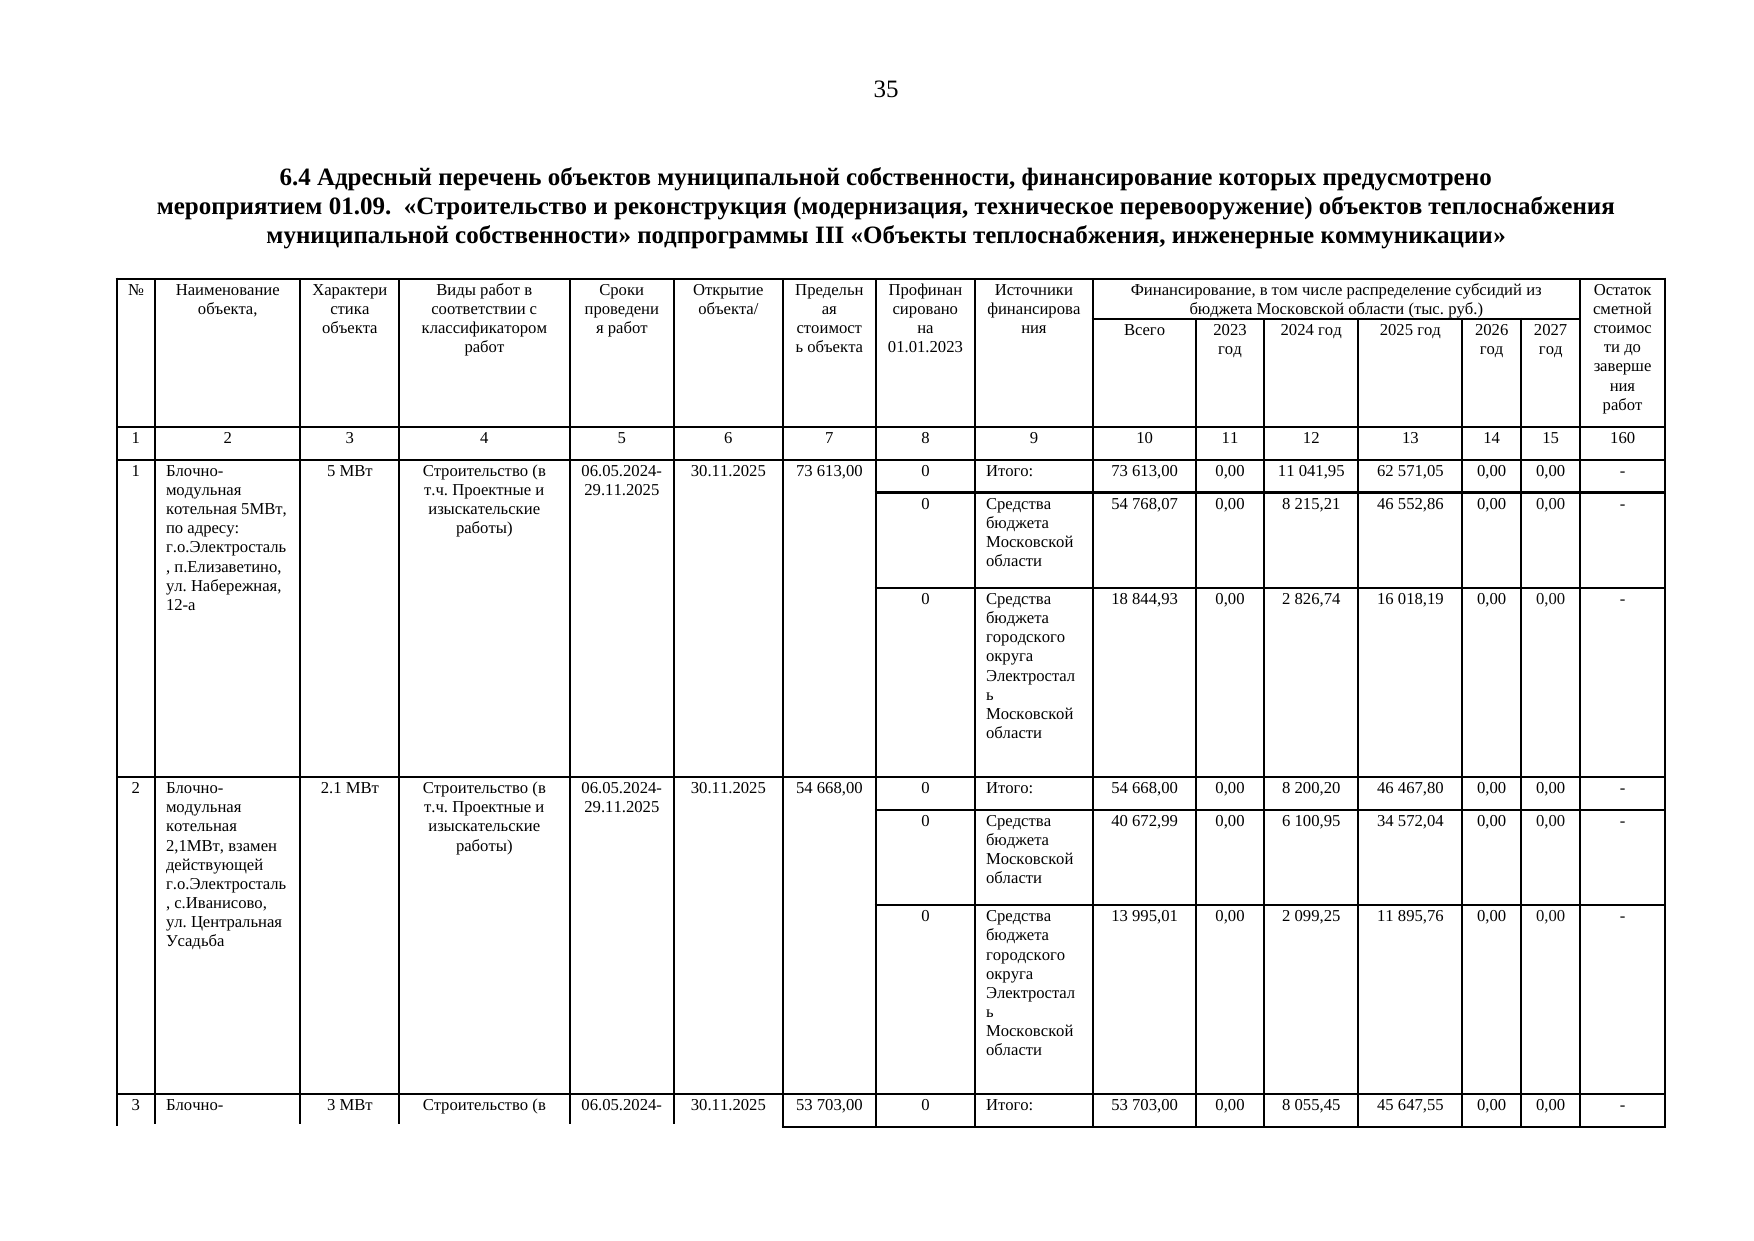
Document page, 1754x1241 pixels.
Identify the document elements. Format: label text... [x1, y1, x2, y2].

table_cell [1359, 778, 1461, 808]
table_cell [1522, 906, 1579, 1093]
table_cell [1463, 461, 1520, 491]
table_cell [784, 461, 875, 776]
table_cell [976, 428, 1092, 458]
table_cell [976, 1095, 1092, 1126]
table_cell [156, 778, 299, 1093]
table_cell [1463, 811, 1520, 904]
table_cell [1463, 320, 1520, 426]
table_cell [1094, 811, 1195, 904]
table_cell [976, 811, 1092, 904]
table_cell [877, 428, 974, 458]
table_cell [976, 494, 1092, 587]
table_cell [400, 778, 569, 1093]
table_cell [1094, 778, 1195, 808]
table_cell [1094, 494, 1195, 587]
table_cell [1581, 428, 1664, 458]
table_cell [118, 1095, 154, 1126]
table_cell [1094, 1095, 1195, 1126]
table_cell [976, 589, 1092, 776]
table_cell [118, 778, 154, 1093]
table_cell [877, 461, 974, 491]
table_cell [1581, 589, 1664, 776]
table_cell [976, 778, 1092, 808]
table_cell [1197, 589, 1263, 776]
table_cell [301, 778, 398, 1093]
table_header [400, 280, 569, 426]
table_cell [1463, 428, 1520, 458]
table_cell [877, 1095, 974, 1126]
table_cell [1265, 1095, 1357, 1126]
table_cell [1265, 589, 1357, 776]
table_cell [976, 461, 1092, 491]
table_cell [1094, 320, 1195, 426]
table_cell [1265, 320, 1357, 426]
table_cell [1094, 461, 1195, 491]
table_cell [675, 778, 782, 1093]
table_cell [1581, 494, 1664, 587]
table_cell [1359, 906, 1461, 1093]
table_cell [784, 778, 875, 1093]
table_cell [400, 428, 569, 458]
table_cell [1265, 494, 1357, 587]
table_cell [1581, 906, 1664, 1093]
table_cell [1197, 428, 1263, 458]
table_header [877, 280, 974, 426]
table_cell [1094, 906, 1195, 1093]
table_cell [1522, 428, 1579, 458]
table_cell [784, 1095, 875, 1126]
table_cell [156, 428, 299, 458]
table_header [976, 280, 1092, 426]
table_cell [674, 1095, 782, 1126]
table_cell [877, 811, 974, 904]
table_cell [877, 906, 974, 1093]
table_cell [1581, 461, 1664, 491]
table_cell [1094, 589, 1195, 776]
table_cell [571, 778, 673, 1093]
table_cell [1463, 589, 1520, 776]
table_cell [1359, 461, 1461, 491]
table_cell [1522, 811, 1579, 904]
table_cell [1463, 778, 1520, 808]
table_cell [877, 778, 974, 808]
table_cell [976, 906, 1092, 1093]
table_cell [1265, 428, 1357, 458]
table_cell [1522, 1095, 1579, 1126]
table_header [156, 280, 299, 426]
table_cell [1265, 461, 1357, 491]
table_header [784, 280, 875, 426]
text 6.4 Адресный перечень объектов муниципальной собственности, финансирование которых предусмотрено [118, 162, 1653, 191]
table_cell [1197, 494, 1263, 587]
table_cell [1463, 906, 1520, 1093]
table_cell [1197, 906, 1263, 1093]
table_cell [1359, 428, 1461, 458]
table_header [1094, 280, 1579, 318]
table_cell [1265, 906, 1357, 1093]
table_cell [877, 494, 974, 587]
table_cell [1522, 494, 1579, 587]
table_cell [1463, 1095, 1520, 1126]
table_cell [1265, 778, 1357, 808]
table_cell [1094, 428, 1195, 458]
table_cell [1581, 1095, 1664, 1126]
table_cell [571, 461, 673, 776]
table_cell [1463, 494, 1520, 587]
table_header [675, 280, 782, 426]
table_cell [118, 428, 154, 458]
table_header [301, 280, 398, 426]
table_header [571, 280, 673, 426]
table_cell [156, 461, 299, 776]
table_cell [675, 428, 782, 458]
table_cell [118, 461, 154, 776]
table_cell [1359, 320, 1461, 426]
text мероприятием 01.09. «Строительство и реконструкция (модернизация, техническое перевооружение) объектов теплоснабжения муниципальной собственности» подпрограммы III «Объекты теплоснабжения, инженерные коммуникации» [118, 191, 1653, 249]
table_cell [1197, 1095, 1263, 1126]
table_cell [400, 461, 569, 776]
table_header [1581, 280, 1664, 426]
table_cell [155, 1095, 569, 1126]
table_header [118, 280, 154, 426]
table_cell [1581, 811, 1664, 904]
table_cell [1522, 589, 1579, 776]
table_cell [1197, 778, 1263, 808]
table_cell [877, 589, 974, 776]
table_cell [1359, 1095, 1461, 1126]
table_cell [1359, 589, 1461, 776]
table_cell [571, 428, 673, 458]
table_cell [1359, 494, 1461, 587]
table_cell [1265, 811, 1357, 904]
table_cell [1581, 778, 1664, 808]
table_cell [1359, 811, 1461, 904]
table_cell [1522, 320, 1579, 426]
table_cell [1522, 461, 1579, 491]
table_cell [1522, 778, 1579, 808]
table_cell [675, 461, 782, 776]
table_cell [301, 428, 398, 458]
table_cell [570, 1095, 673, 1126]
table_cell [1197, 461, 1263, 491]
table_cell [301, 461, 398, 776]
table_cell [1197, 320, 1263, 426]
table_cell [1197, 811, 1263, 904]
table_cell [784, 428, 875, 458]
